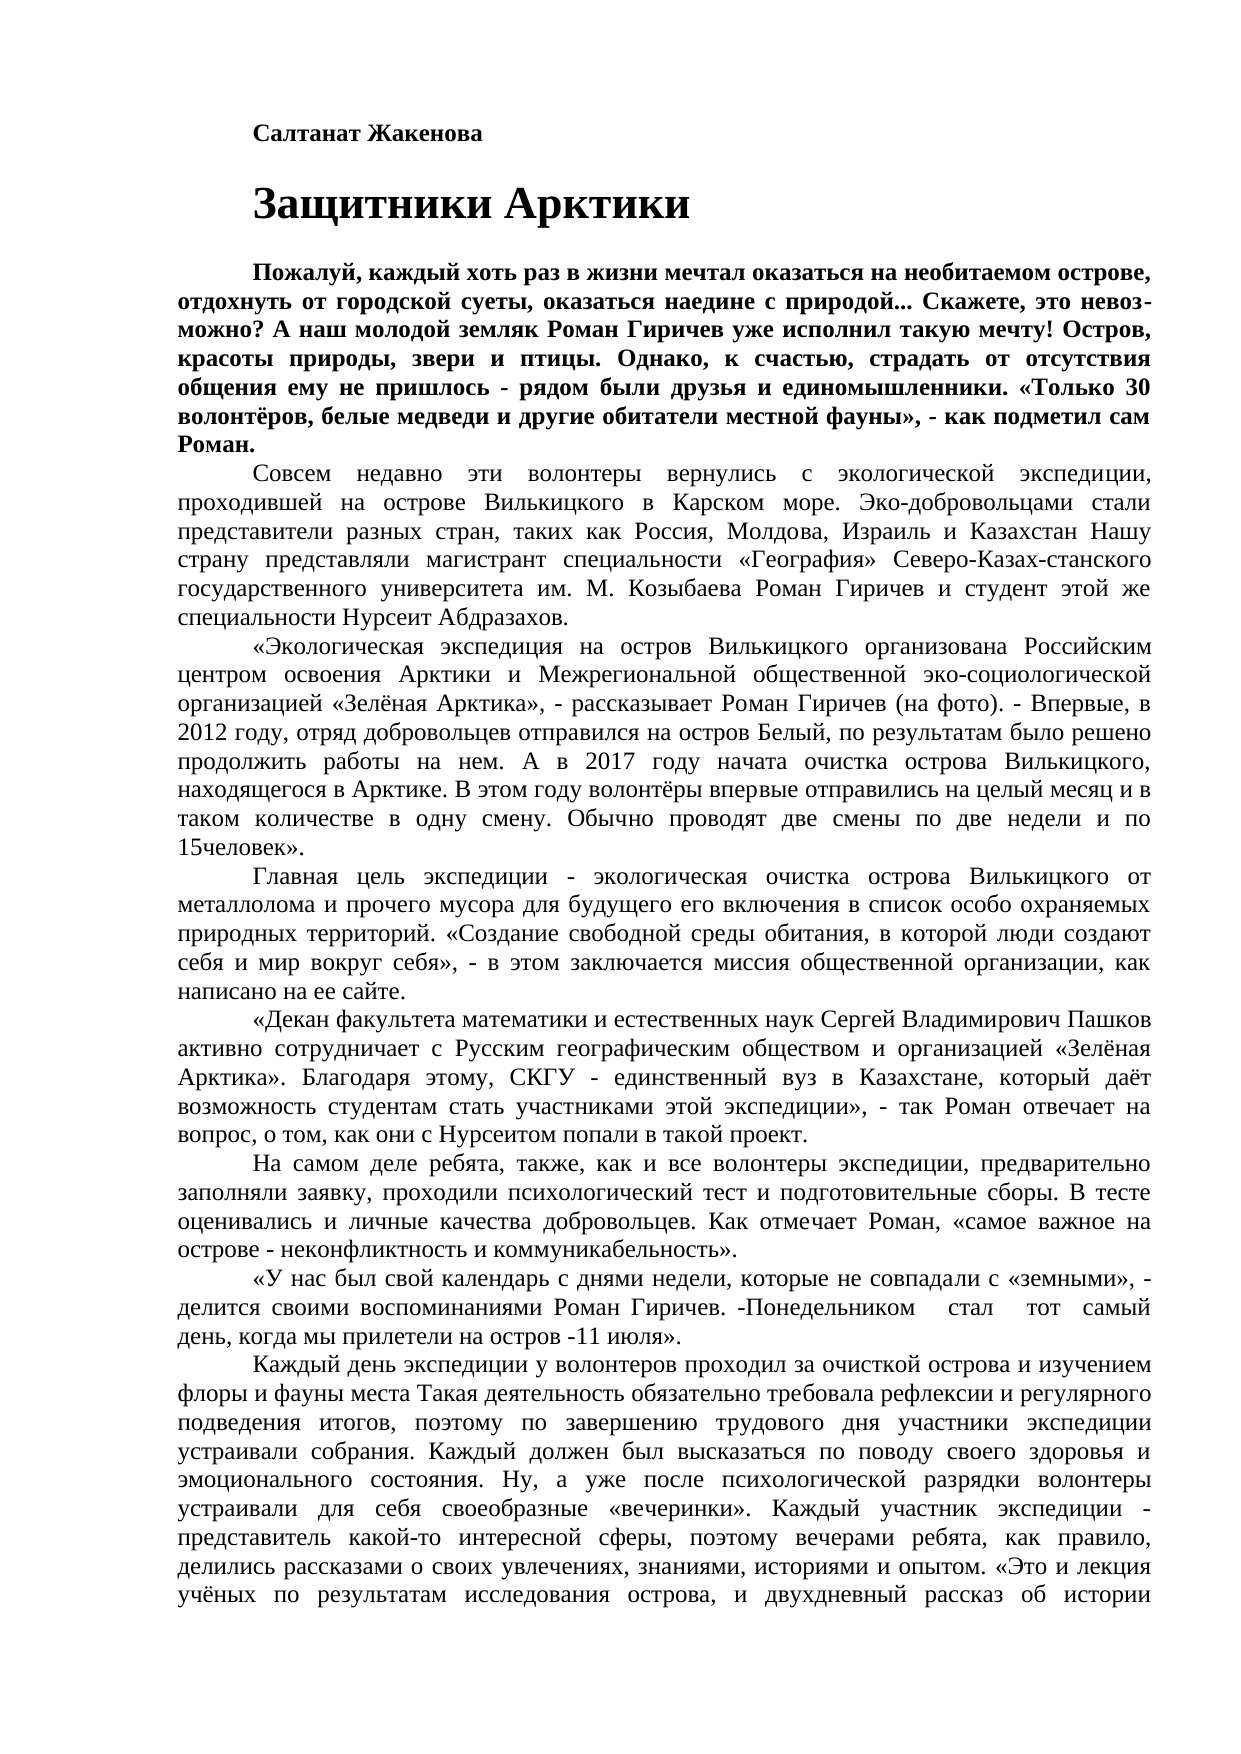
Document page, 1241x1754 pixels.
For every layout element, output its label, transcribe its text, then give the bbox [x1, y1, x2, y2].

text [177, 1349, 1152, 1608]
text Главная цель экспедиции - экологическая очистка острова Вилькицкого от металлолома и прочего мусора для будущего его включения в список особо охраняемых природных территорий. «Создание свободной среды обитания, в которой люди создают себя и мир вокруг себя», - в этом заключается миссия общественной организации, как написано на ее сайте. [177, 861, 1152, 1004]
text Защитники Арктики [177, 176, 1152, 228]
text Совсем недавно эти волонтеры вернулись с экологической экспедиции, проходившей на острове Вилькицкого в Карском море. Эко-добровольцами стали представители разных стран, таких как Россия, Молдова, Израиль и Казахстан Нашу страну представляли магистрант специальности «География» Северо-Казах-станского государственного университета им. М. Козыбаева Роман Гиричев и студент этой же специальности Нурсеит Абдразахов. [177, 458, 1152, 631]
text «У нас был свой календарь с днями недели, которые не совпадали с «земными», - делится своими воспоминаниями Роман Гиричев. -Понедельником стал тот самый день, когда мы прилетели на остров -11 июля». [177, 1263, 1152, 1349]
text На самом деле ребята, также, как и все волонтеры экспедиции, предварительно заполняли заявку, проходили психологический тест и подготовительные сборы. В тесте оценивались и личные качества добровольцев. Как отмечает Роман, «самое важное на острове - неконфликтность и коммуникабельность». [177, 1148, 1152, 1263]
text «Экологическая экспедиция на остров Вилькицкого организована Российским центром освоения Арктики и Межрегиональной общественной эко-социологической организацией «Зелёная Арктика», - рассказывает Роман Гиричев (на фото). - Впервые, в 2012 году, отряд добровольцев отправился на остров Белый, по результатам было решено продолжить работы на нем. А в 2017 году начата очистка острова Вилькицкого, находящегося в Арктике. В этом году волонтёры впервые отправились на целый месяц и в таком количестве в одну смену. Обычно проводят две смены по две недели и по 15человек». [177, 631, 1152, 861]
text Салтанат Жакенова [177, 118, 1152, 147]
text «Декан факультета математики и естественных наук Сергей Владимирович Пашков активно сотрудничает с Русским географическим обществом и организацией «Зелёная Арктика». Благодаря этому, СКГУ - единственный вуз в Казахстане, который даёт возможность студентам стать участниками этой экспедиции», - так Роман отвечает на вопрос, о том, как они с Нурсеитом попали в такой проект. [177, 1004, 1152, 1148]
text Пожалуй, каждый хоть раз в жизни мечтал оказаться на необитаемом острове, отдохнуть от городской суеты, оказаться наедине с природой... Скажете, это невозможно? А наш молодой земляк Роман Гиричев уже исполнил такую мечту! Остров, красоты природы, звери и птицы. Однако, к счастью, страдать от отсутствия общения ему не пришлось - рядом были друзья и единомышленники. «Только 30 волонтёров, белые медведи и другие обитатели местной фауны», - как подметил сам Роман. [177, 257, 1152, 458]
